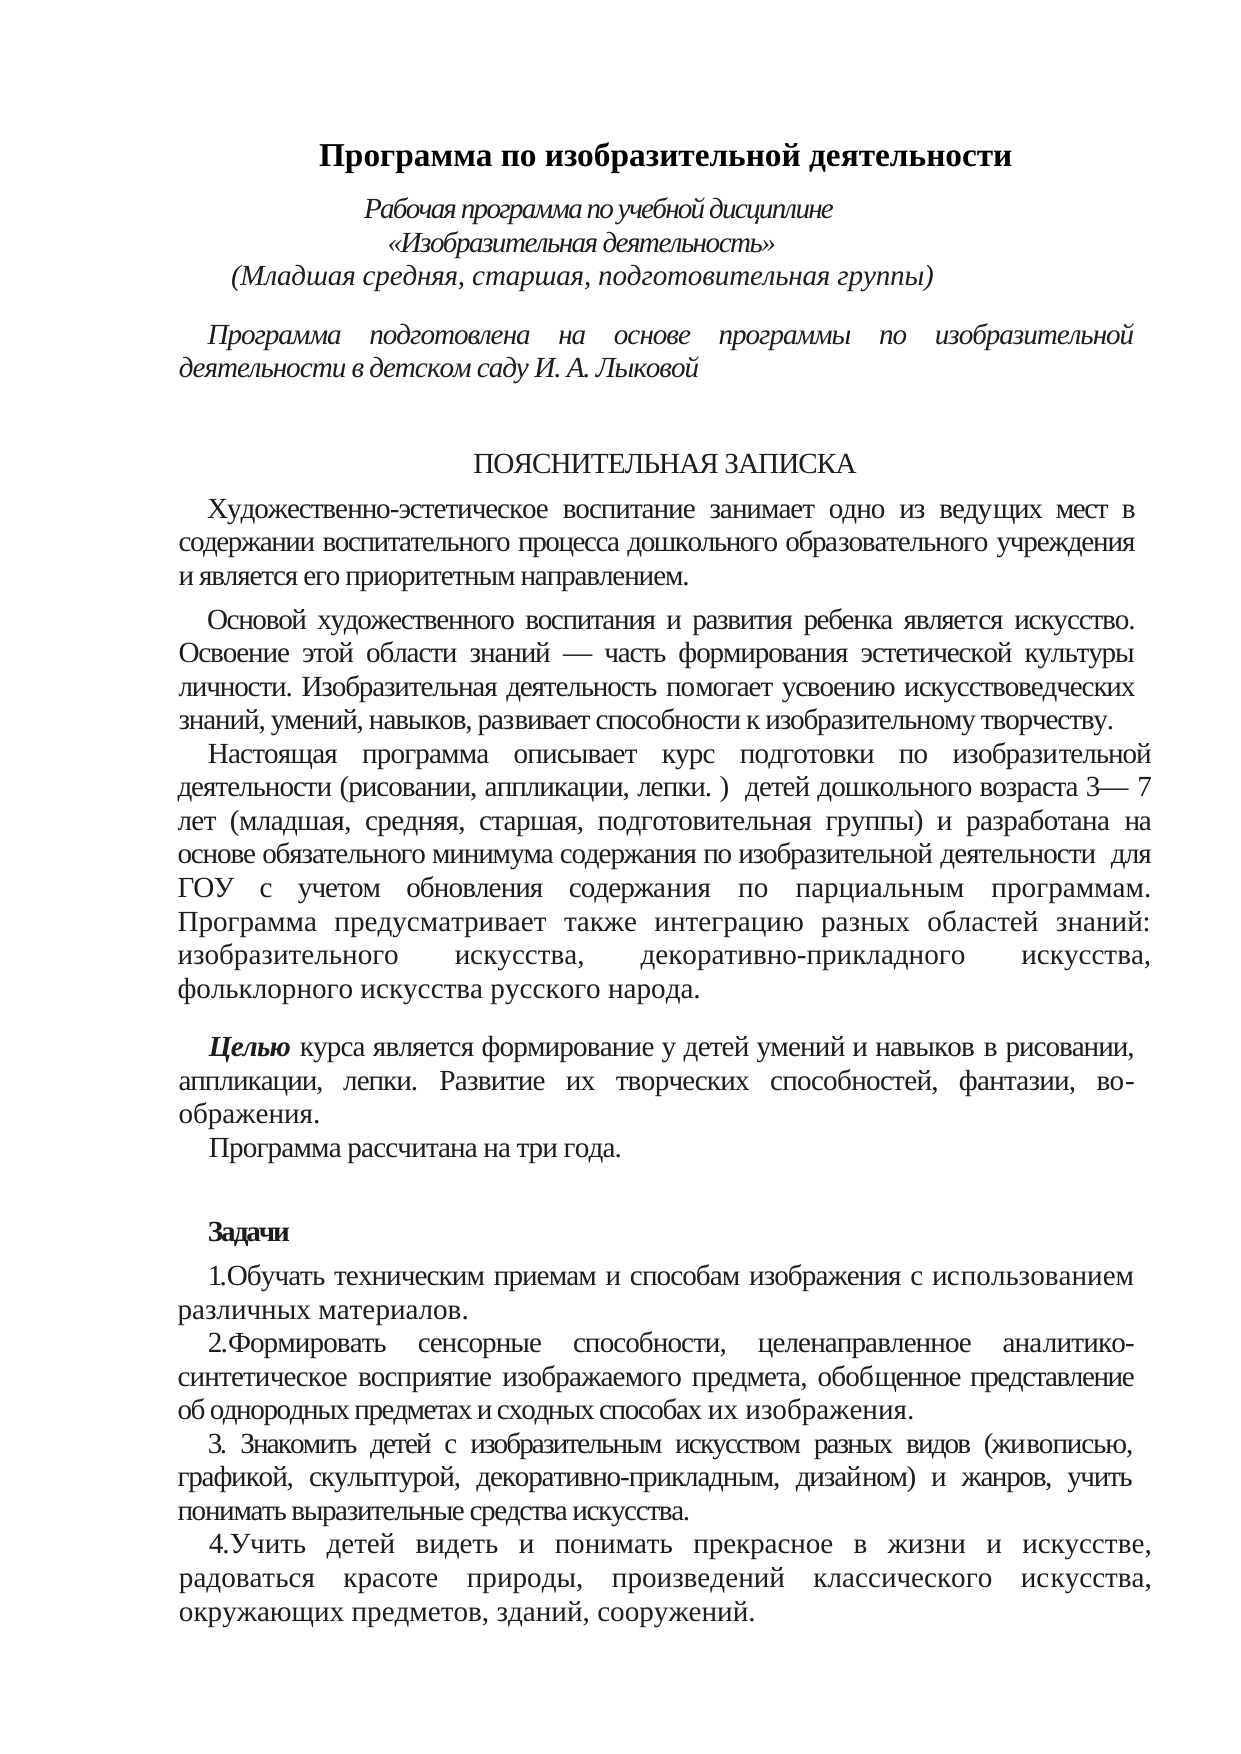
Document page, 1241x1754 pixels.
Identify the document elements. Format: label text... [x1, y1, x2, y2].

text Настоящая программа описывает курс подготовки по изобразительной деятельности (рисовании, аппликации, лепки. ) детей дошкольного возраста 3— 7 лет (младшая, средняя, старшая, подготовительная группы) и разработана на основе обязательного минимума содержания по изобразительной деятельности для ГОУ с учетом обновления содержания по парциальным программам. Программа предусматривает также интеграцию разных областей знаний: изобразительного искусства, декоративно-прикладного искусства, фольклорного искусства русского народа. [177, 736, 1152, 1004]
text Задачи [208, 1214, 1152, 1248]
text 3. Знакомить детей с изобразительным искусством разных видов (живописью, графикой, скульптурой, декоративно-прикладным, дизайном) и жанров, учить понимать выразительные средства искусства. [177, 1426, 1133, 1527]
text «Изобразительная деятельность» [253, 225, 1082, 258]
text Программа по изобразительной деятельности [177, 136, 1152, 174]
text 2.Формировать сенсорные способности, целенаправленное аналитико-синтетическое восприятие изображаемого предмета, обобщенное представление об однородных предметах и сходных способах их изображения. [177, 1325, 1134, 1426]
text Программа рассчитана на три года. [178, 1130, 1134, 1163]
text ПОЯСНИТЕЛЬНАЯ ЗАПИСКА [179, 447, 1152, 480]
text Целью курса является формирование у детей умений и навыков в рисовании, аппликации, лепки. Развитие их творческих способностей, фантазии, воображения. [178, 1029, 1134, 1130]
text Программа подготовлена на основе программы по изобразительной деятельности в детском саду И. А. Лыковой [179, 317, 1135, 384]
text (Младшая средняя, старшая, подготовительная группы) [231, 258, 1152, 292]
text Рабочая программа по учебной дисциплине [253, 191, 1082, 225]
text Основой художественного воспитания и развития ребенка является искусство. Освоение этой области знаний — часть формирования эстетической культуры личности. Изобразительная деятельность помогает усвоению искусствоведческих знаний, умений, навыков, развивает способности к изобразительному творчеству. [178, 602, 1136, 736]
text 1.Обучать техническим приемам и способам изображения с использованием различных материалов. [177, 1258, 1134, 1325]
text 4.Учить детей видеть и понимать прекрасное в жизни и искусстве, радоваться красоте природы, произведений классического искусства, окружающих предметов, зданий, сооружений. [179, 1527, 1152, 1627]
text Художественно-эстетическое воспитание занимает одно из ведущих мест в содержании воспитательного процесса дошкольного образовательного учреждения и является его приоритетным направлением. [178, 491, 1136, 591]
